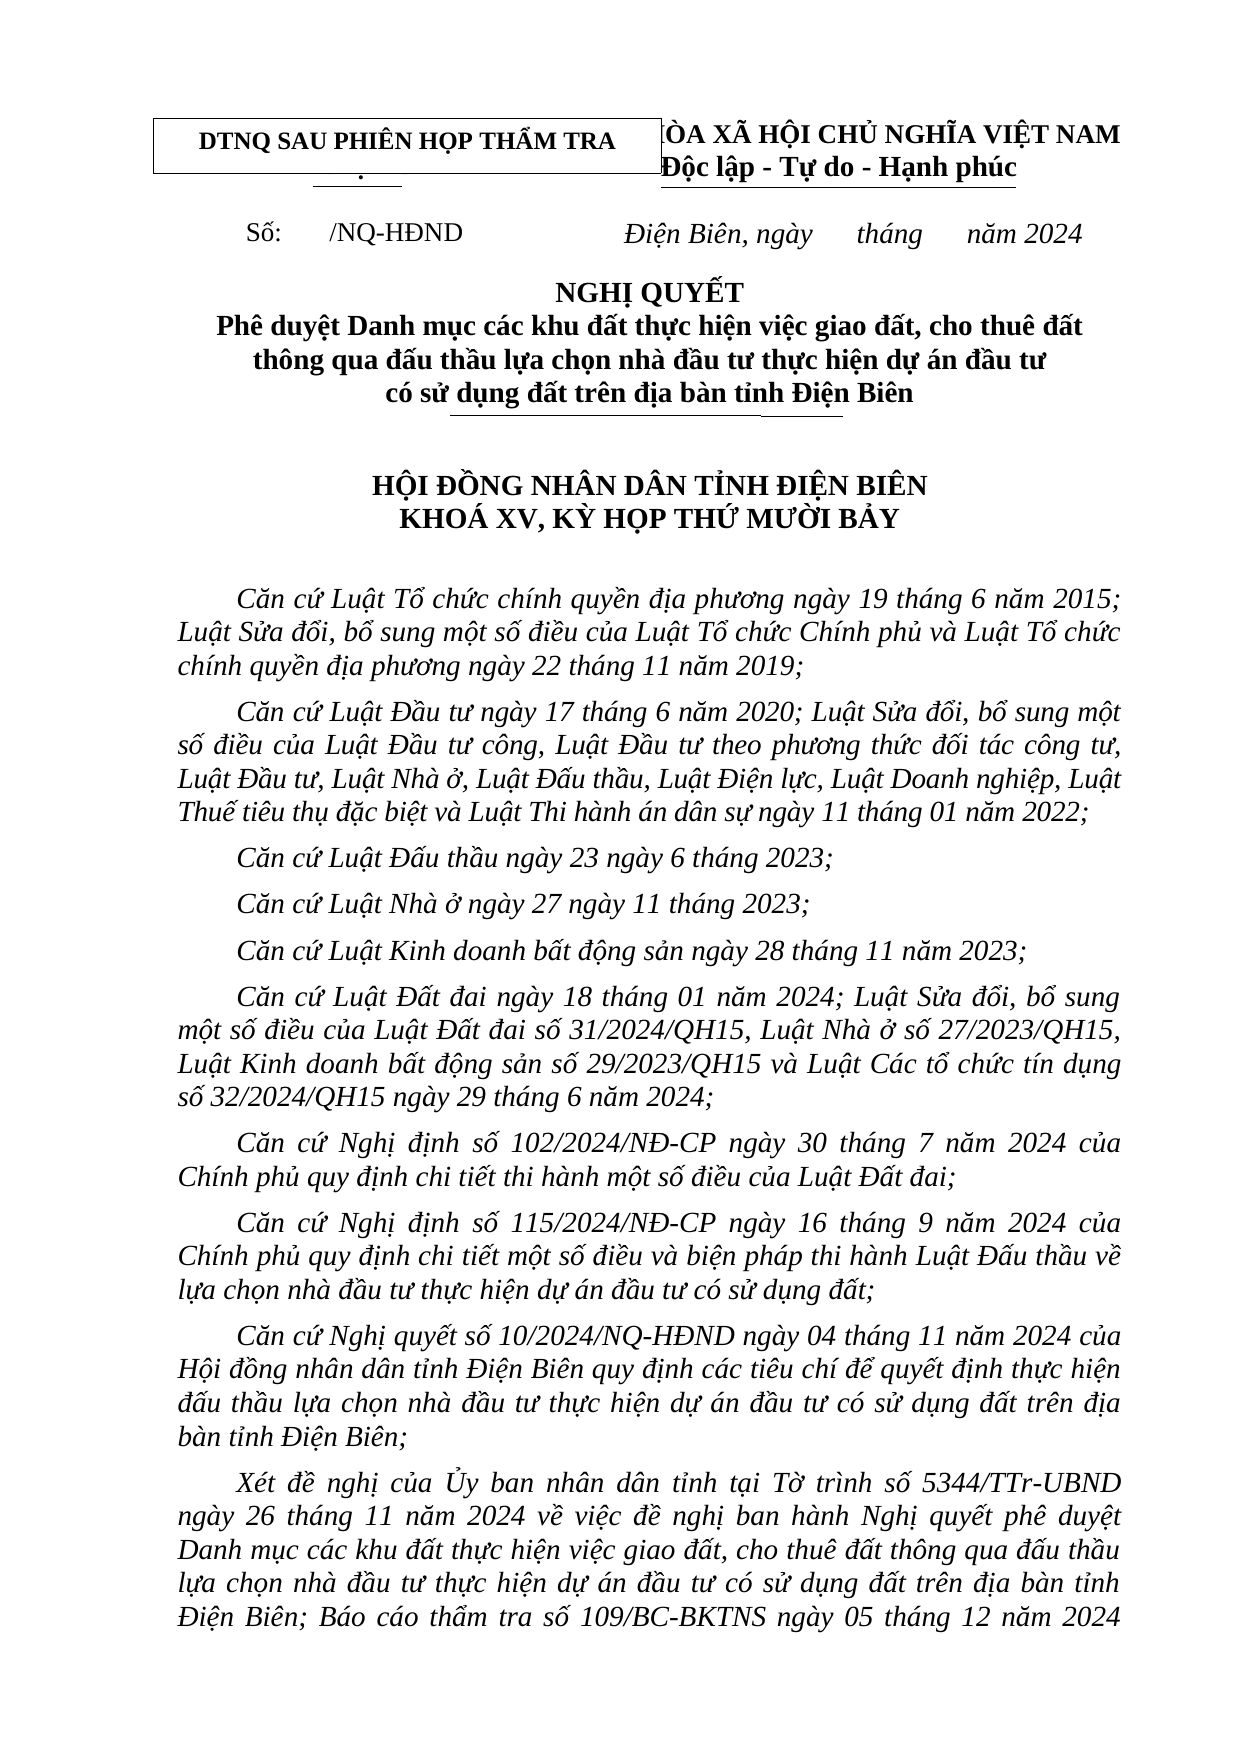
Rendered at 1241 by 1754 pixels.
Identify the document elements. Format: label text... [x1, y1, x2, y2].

text Căn cứ Luật Đất đai ngày 18 tháng 01 năm 2024; Luật Sửa đổi, bổ sung một số điều của Luật Đất đai số 31/2024/QH15, Luật Nhà ở số 27/2023/QH15, Luật Kinh doanh bất động sản số 29/2023/QH15 và Luật Các tổ chức tín dụng số 32/2024/QH15 ngày 29 tháng 6 năm 2024; [177, 979, 1122, 1113]
text Căn cứ Luật Tổ chức chính quyền địa phương ngày 19 tháng 6 năm 2015; Luật Sửa đổi, bổ sung một số điều của Luật Tổ chức Chính phủ và Luật Tổ chức chính quyền địa phương ngày 22 tháng 11 năm 2019; [177, 581, 1122, 681]
text Phê duyệt Danh mục các khu đất thực hiện việc giao đất, cho thuê đất thông qua đấu thầu lựa chọn nhà đầu tư thực hiện dự án đầu tư [177, 308, 1122, 376]
text Căn cứ Nghị định số 102/2024/NĐ-CP ngày 30 tháng 7 năm 2024 của Chính phủ quy định chi tiết thi hành một số điều của Luật Đất đai; [177, 1125, 1122, 1192]
text Căn cứ Luật Kinh doanh bất động sản ngày 28 tháng 11 năm 2023; [177, 933, 1122, 966]
text Căn cứ Luật Nhà ở ngày 27 ngày 11 tháng 2023; [177, 887, 1122, 920]
text HỘI ĐỒNG NHÂN DÂN TỈNH ĐIỆN BIÊN [177, 468, 1122, 501]
text có sử dụng đất trên địa bàn tỉnh Điện Biên [177, 376, 1122, 409]
text Căn cứ Luật Đầu tư ngày 17 tháng 6 năm 2020; Luật Sửa đổi, bổ sung một số điều của Luật Đầu tư công, Luật Đầu tư theo phương thức đối tác công tư, Luật Đầu tư, Luật Nhà ở, Luật Đấu thầu, Luật Điện lực, Luật Doanh nghiệp, Luật Thuế tiêu thụ đặc biệt và Luật Thi hành án dân sự ngày 11 tháng 01 năm 2022; [177, 694, 1122, 828]
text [177, 1465, 1122, 1632]
table_cell Điện Biên, ngày tháng năm 2024 [543, 216, 1134, 262]
table_header CỘNG HÒA XÃ HỘI CHỦ NGHĨA VIỆT NAM Độc lập - Tự do - Hạnh phúc [543, 118, 1134, 216]
text NGHỊ QUYẾT [177, 275, 1122, 308]
text Căn cứ Nghị quyết số 10/2024/NQ-HĐND ngày 04 tháng 11 năm 2024 của Hội đồng nhân dân tỉnh Điện Biên quy định các tiêu chí để quyết định thực hiện đấu thầu lựa chọn nhà đầu tư thực hiện dự án đầu tư có sử dụng đất trên địa bàn tỉnh Điện Biên; [177, 1318, 1122, 1452]
text KHOÁ XV, KỲ HỌP THỨ MƯỜI BẢY [177, 501, 1122, 535]
text Căn cứ Luật Đấu thầu ngày 23 ngày 6 tháng 2023; [177, 841, 1122, 874]
text Căn cứ Nghị định số 115/2024/NĐ-CP ngày 16 tháng 9 năm 2024 của Chính phủ quy định chi tiết một số điều và biện pháp thi hành Luật Đấu thầu về lựa chọn nhà đầu tư thực hiện dự án đầu tư có sử dụng đất; [177, 1205, 1122, 1306]
table_cell Số: /NQ-HĐND [165, 216, 543, 262]
table_header HỘI ĐỒNG NHÂN DÂN TỈNH ĐIỆN BIÊN [165, 174, 543, 216]
